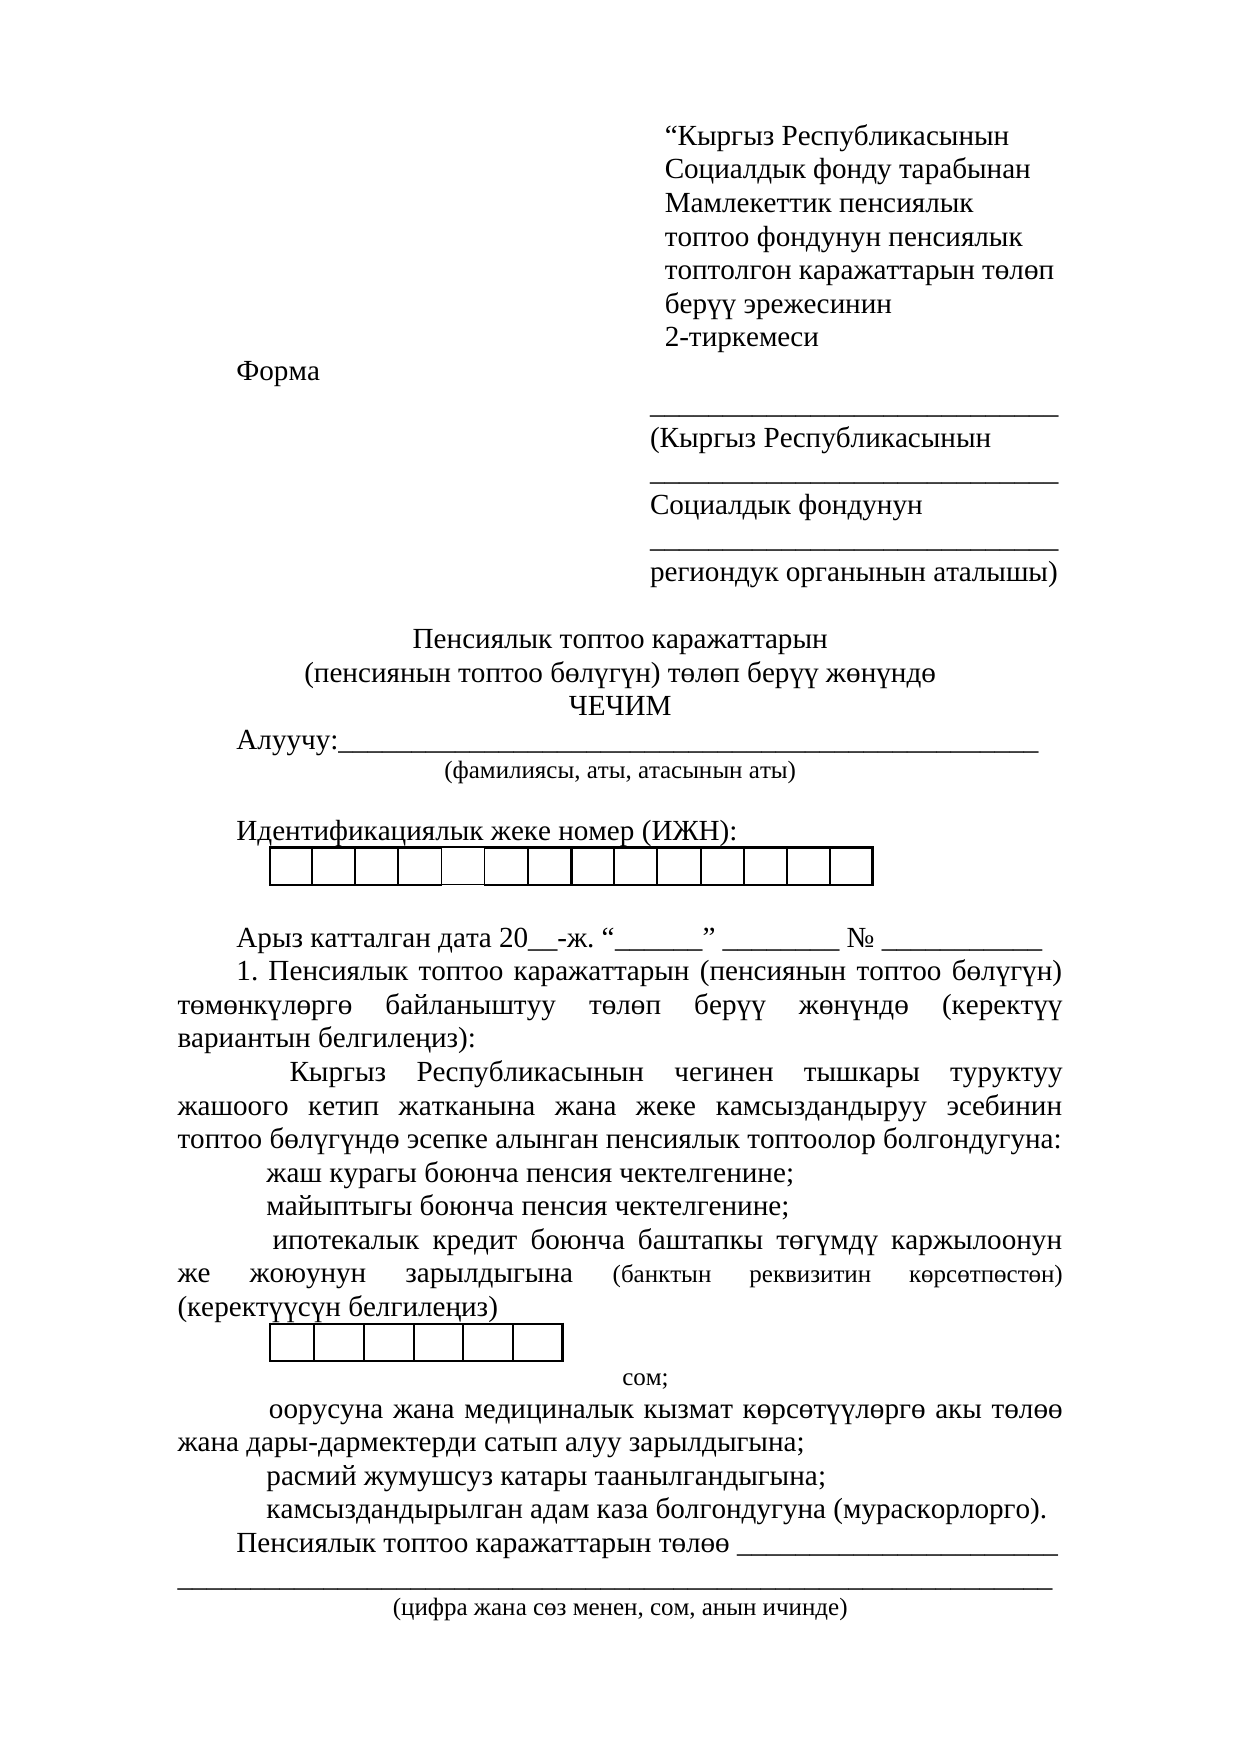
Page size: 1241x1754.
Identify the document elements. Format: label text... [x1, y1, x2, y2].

table_header [313, 849, 354, 884]
table_header [529, 849, 570, 884]
text Алуучу:________________________________________________ [177, 722, 1063, 755]
table_header [399, 849, 441, 884]
text 1. Пенсиялык топтоо каражаттарын (пенсиянын топтоо бөлүгүн) төмөнкүлөргө байланыштуу төлөп берүү жөнүндө (керектүү вариантын белгилеңиз): [177, 953, 1063, 1054]
text  майыптыгы боюнча пенсия чектелгенине; [177, 1188, 1063, 1222]
table_header [415, 1325, 462, 1360]
table_header [658, 849, 700, 884]
table_header [356, 849, 397, 884]
table_header [514, 1325, 561, 1360]
table_header [442, 848, 484, 884]
text  Кыргыз Республикасынын чегинен тышкары туруктуу жашоого кетип жатканына жана жеке камсыздандыруу эсебинин топтоо бөлүгүндө эсепке алынган пенсиялык топтоолор болгондугуна: [177, 1054, 1063, 1155]
text  жаш курагы боюнча пенсия чектелгенине; [177, 1155, 1063, 1188]
text  камсыздандырылган адам каза болгондугуна (мураскорлорго). [177, 1492, 1063, 1525]
table_header [788, 849, 829, 884]
text Пенсиялык топтоо каражаттарын [295, 621, 945, 655]
text  оорусуна жана медициналык кызмат көрсөтүүлөргө акы төлөө жана дары-дармектерди сатып алуу зарылдыгына; [177, 1391, 1063, 1458]
text “Кыргыз Республикасынын Социалдык фонду тарабынан Мамлекеттик пенсиялык топтоо фондунун пенсиялык топтолгон каражаттарын төлөп берүү эрежесинин 2-тиркемеси [664, 118, 1063, 353]
text ____________________________ [650, 453, 1063, 487]
table_header [271, 1325, 313, 1360]
text (пенсиянын топтоо бөлүгүн) төлөп берүү жөнүндө [295, 655, 945, 688]
text ____________________________________________________________ [177, 1559, 1063, 1592]
table_header [745, 849, 786, 884]
text  расмий жумушсуз катары таанылгандыгына; [177, 1458, 1063, 1492]
table_header [365, 1325, 413, 1360]
text Арыз катталган дата 20__-ж. “______” ________ № ___________ [177, 920, 1063, 953]
text (цифра жана сөз менен, сом, анын ичинде) [177, 1592, 1063, 1621]
text ____________________________ [650, 521, 1063, 554]
text  ипотекалык кредит боюнча баштапкы төгүмдү каржылоонун же жоюунун зарылдыгына (банктын реквизитин көрсөтпөстөн) (керектүүсүн белгилеңиз) [177, 1222, 1063, 1322]
text (Кыргыз Республикасынын [650, 420, 1063, 453]
text Социалдык фондунун [650, 487, 1063, 521]
text ____________________________ [650, 386, 1063, 420]
table_header [464, 1325, 512, 1360]
table_header [831, 849, 871, 884]
table_header [573, 849, 613, 884]
text региондук органынын аталышы) [650, 554, 1063, 588]
text Форма [177, 353, 827, 386]
table_header [315, 1325, 363, 1360]
text (фамилиясы, аты, атасынын аты) [295, 755, 945, 784]
text Пенсиялык топтоо каражаттарын төлөө ______________________ [177, 1525, 1063, 1559]
table_header [271, 849, 311, 884]
table_header [485, 849, 527, 884]
table_header [615, 849, 656, 884]
text сом; [177, 1362, 1063, 1391]
text ЧЕЧИМ [295, 688, 945, 722]
text Идентификациялык жеке номер (ИЖН): [177, 813, 945, 846]
table_header [702, 849, 743, 884]
